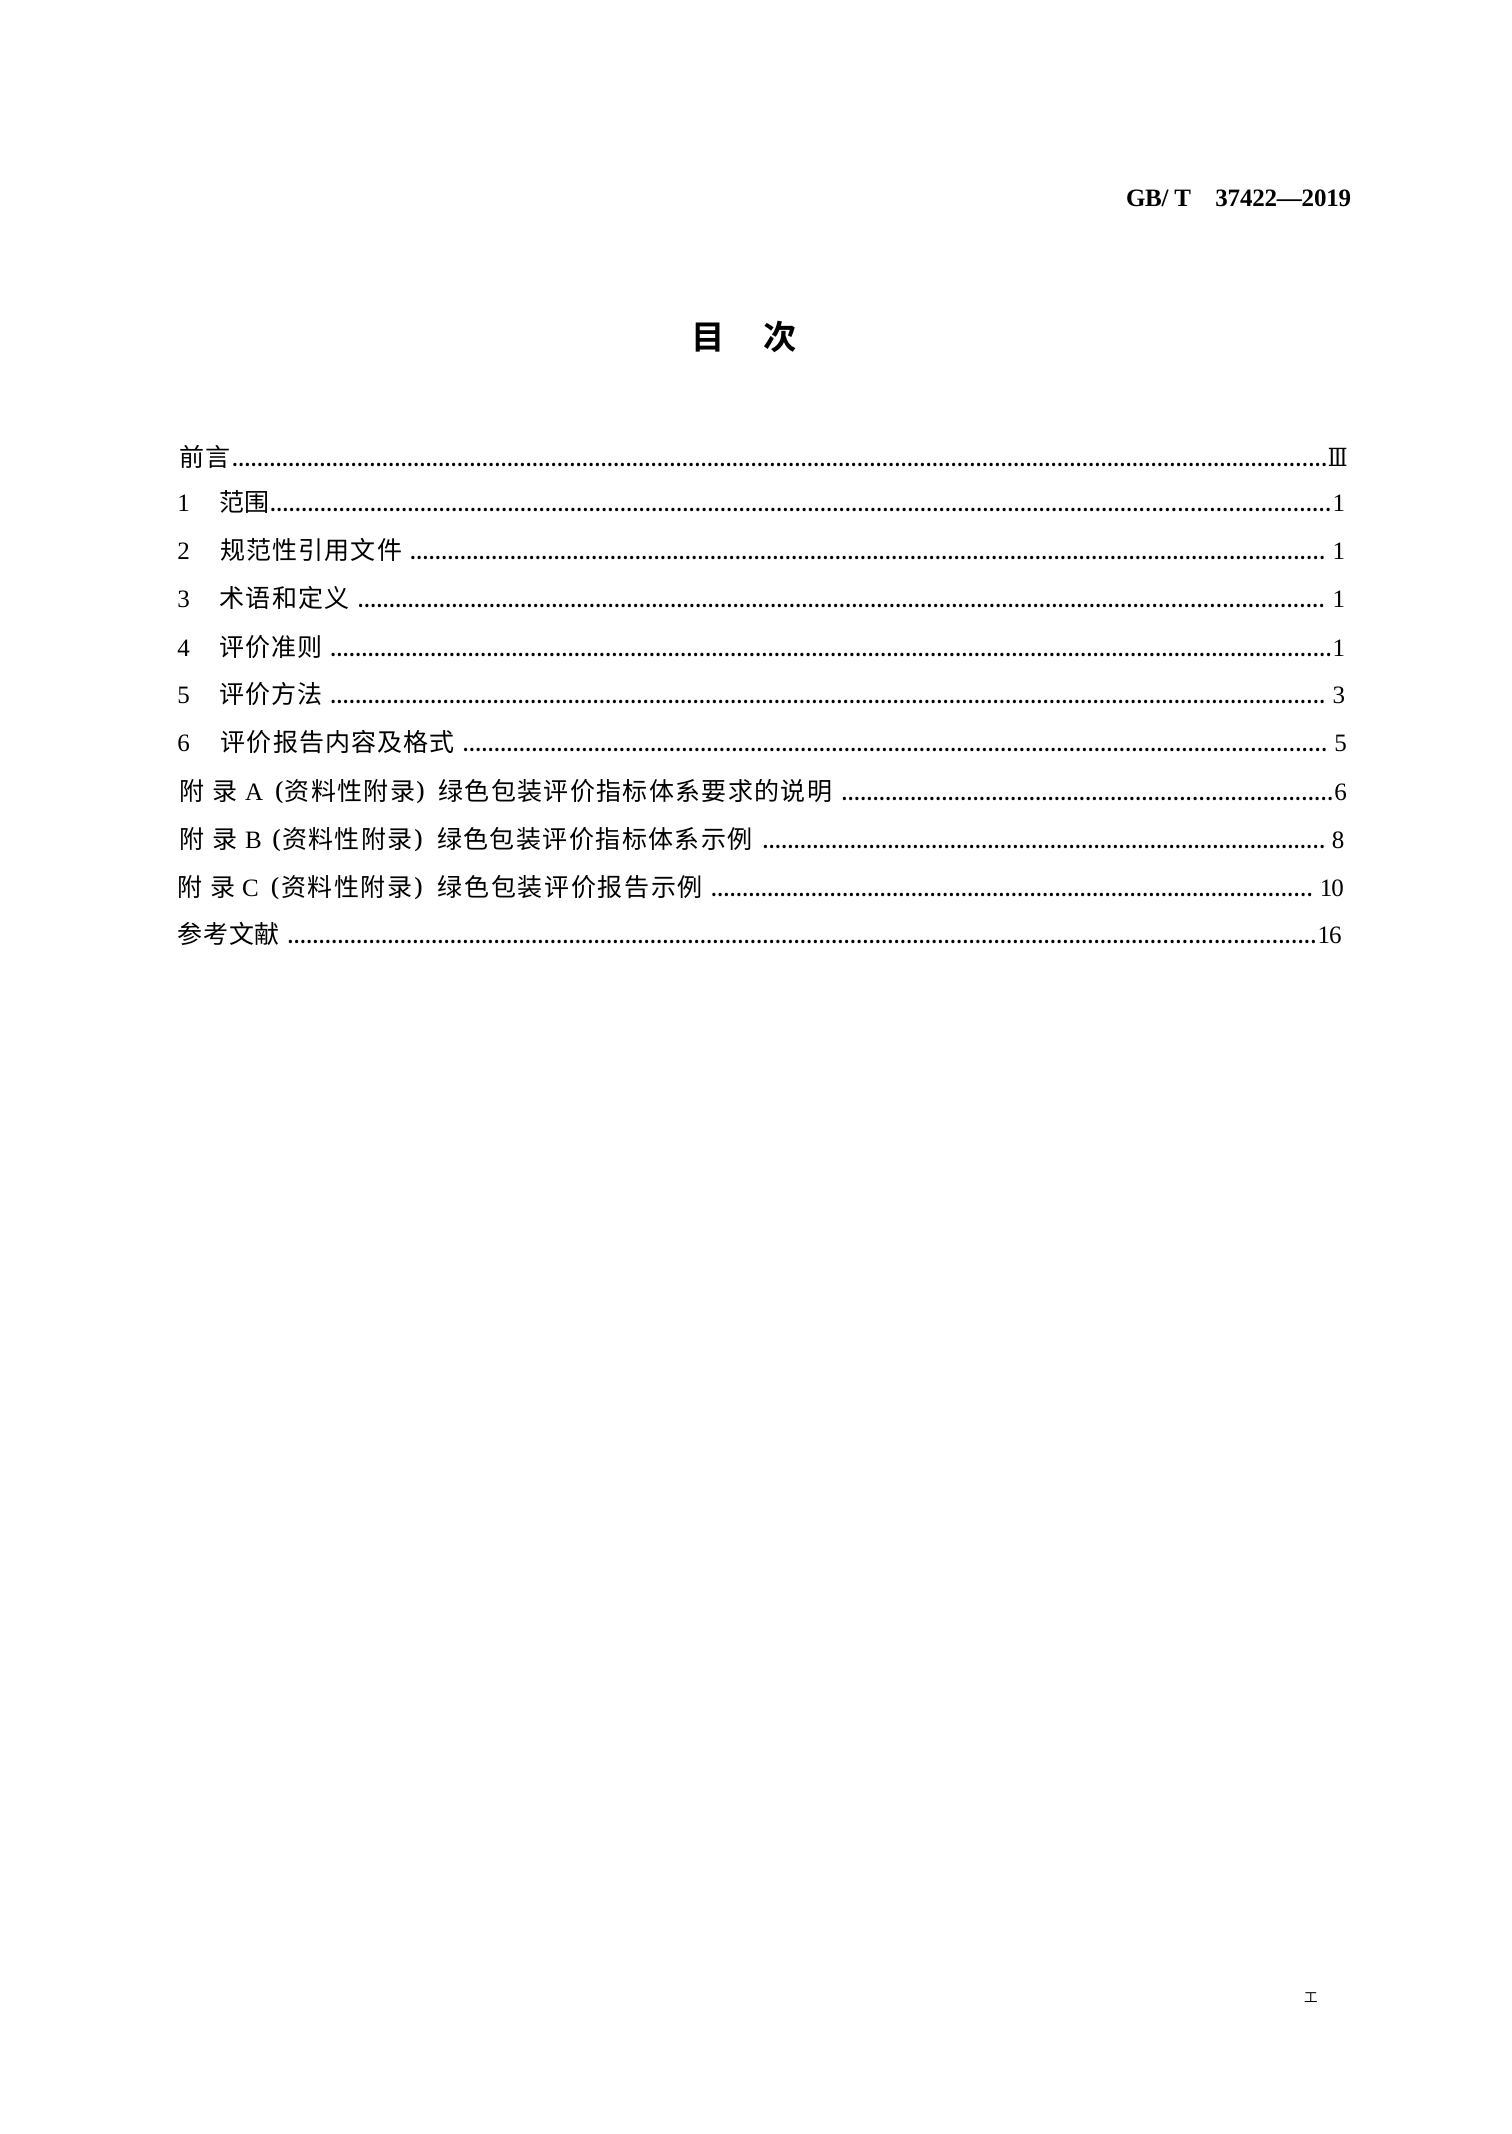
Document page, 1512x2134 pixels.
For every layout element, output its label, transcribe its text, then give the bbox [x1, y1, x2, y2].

text 目 次 [691, 316, 1351, 357]
text 工 [1304, 1988, 1351, 2006]
text GB/ T 37422—2019 [177, 188, 1351, 211]
